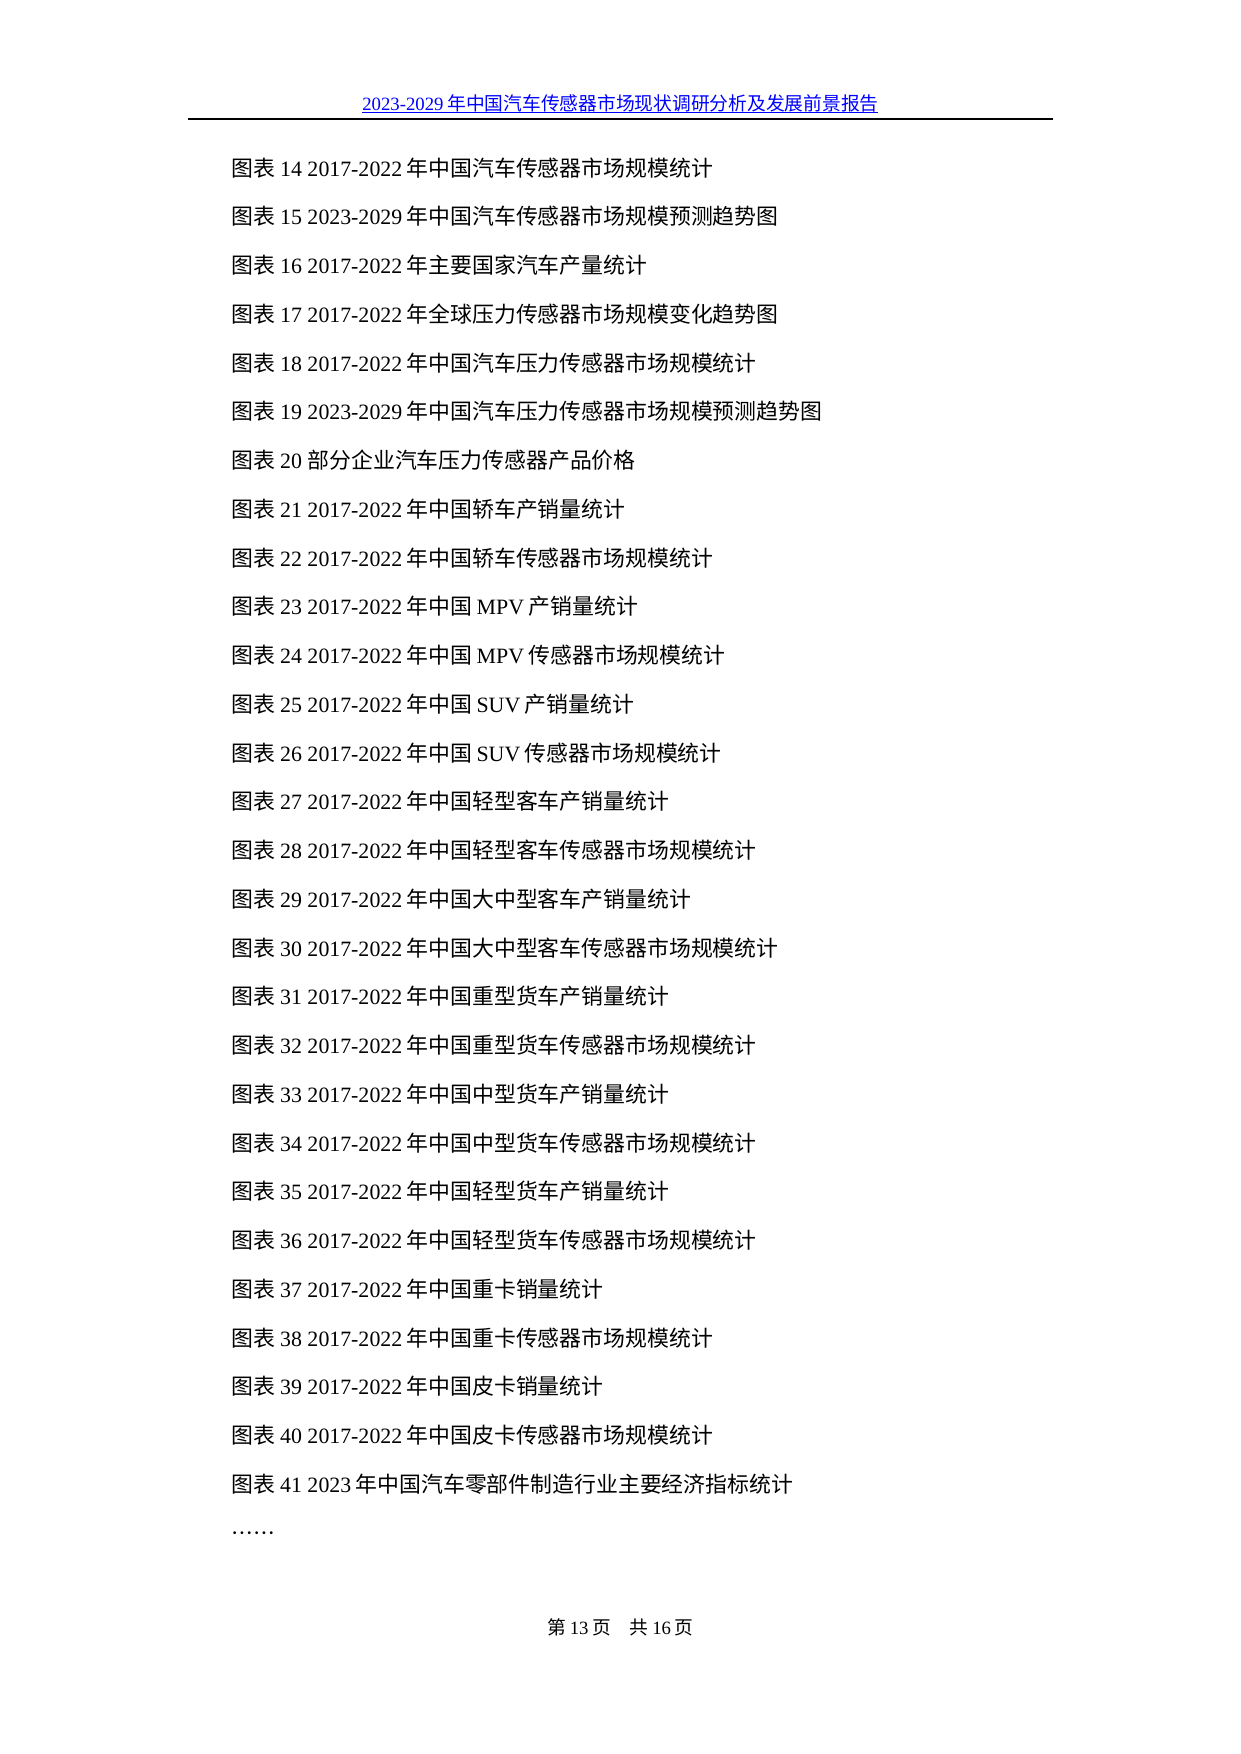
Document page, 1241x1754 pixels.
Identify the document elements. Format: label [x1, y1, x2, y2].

text [187, 150, 1053, 1548]
